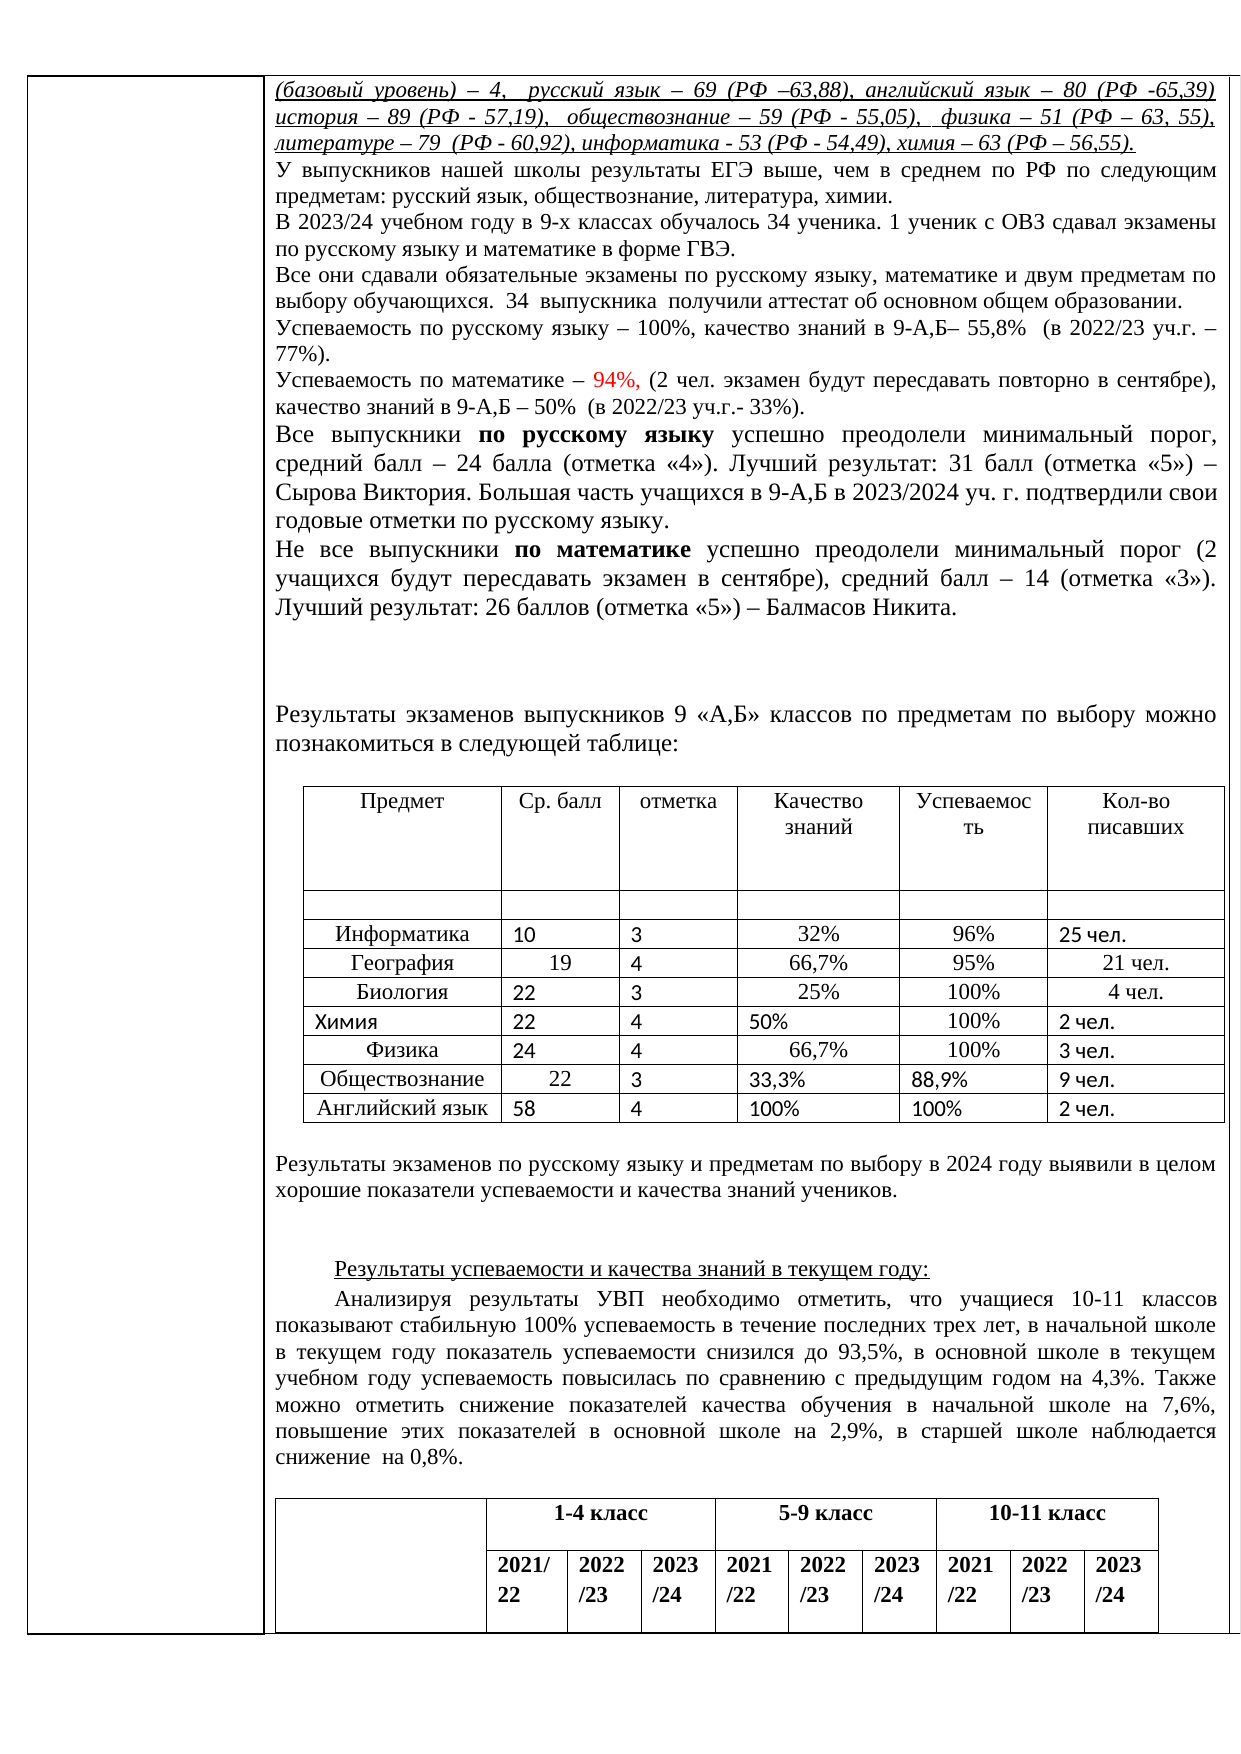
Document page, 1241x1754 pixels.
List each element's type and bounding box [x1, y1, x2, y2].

table_cell [28, 77, 263, 1633]
table_cell [265, 76, 1229, 1633]
table_cell [1230, 76, 1240, 1633]
